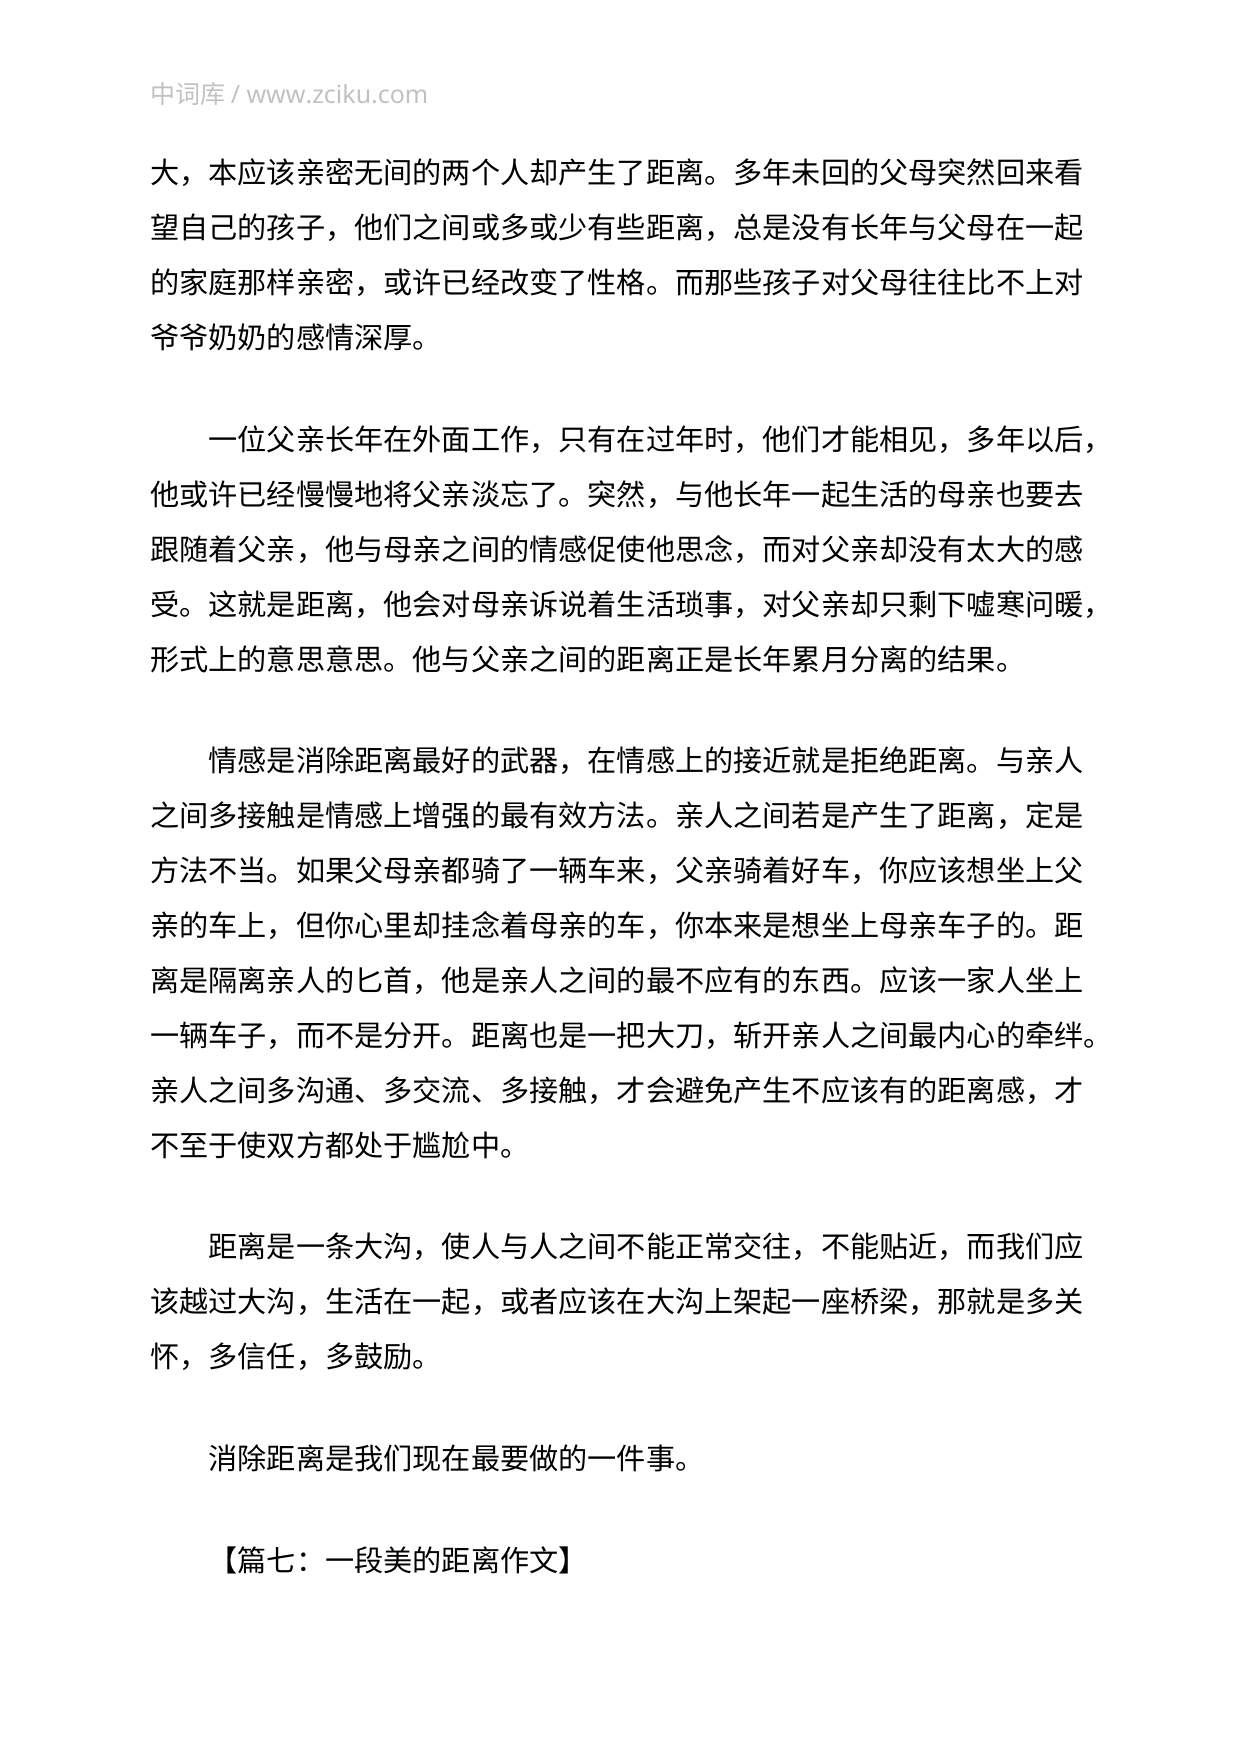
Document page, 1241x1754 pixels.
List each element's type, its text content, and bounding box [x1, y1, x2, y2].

text 距离是一条大沟，使人与人之间不能正常交往，不能贴近，而我们应该越过大沟，生活在一起，或者应该在大沟上架起一座桥梁，那就是多关怀，多信任，多鼓励。 [150, 1224, 1090, 1376]
text 一位父亲长年在外面工作，只有在过年时，他们才能相见，多年以后，他或许已经慢慢地将父亲淡忘了。突然，与他长年一起生活的母亲也要去跟随着父亲，他与母亲之间的情感促使他思念，而对父亲却没有太大的感受。这就是距离，他会对母亲诉说着生活琐事，对父亲却只剩下嘘寒问暖，形式上的意思意思。他与父亲之间的距离正是长年累月分离的结果。 [150, 416, 1090, 678]
text 情感是消除距离最好的武器，在情感上的接近就是拒绝距离。与亲人之间多接触是情感上增强的最有效方法。亲人之间若是产生了距离，定是方法不当。如果父母亲都骑了一辆车来，父亲骑着好车，你应该想坐上父亲的车上，但你心里却挂念着母亲的车，你本来是想坐上母亲车子的。距离是隔离亲人的匕首，他是亲人之间的最不应有的东西。应该一家人坐上一辆车子，而不是分开。距离也是一把大刀，斩开亲人之间最内心的牵绊。亲人之间多沟通、多交流、多接触，才会避免产生不应该有的距离感，才不至于使双方都处于尴尬中。 [150, 738, 1090, 1164]
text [150, 150, 1090, 357]
text 【篇七：一段美的距离作文】 [150, 1537, 1090, 1579]
text 消除距离是我们现在最要做的一件事。 [150, 1435, 1090, 1478]
